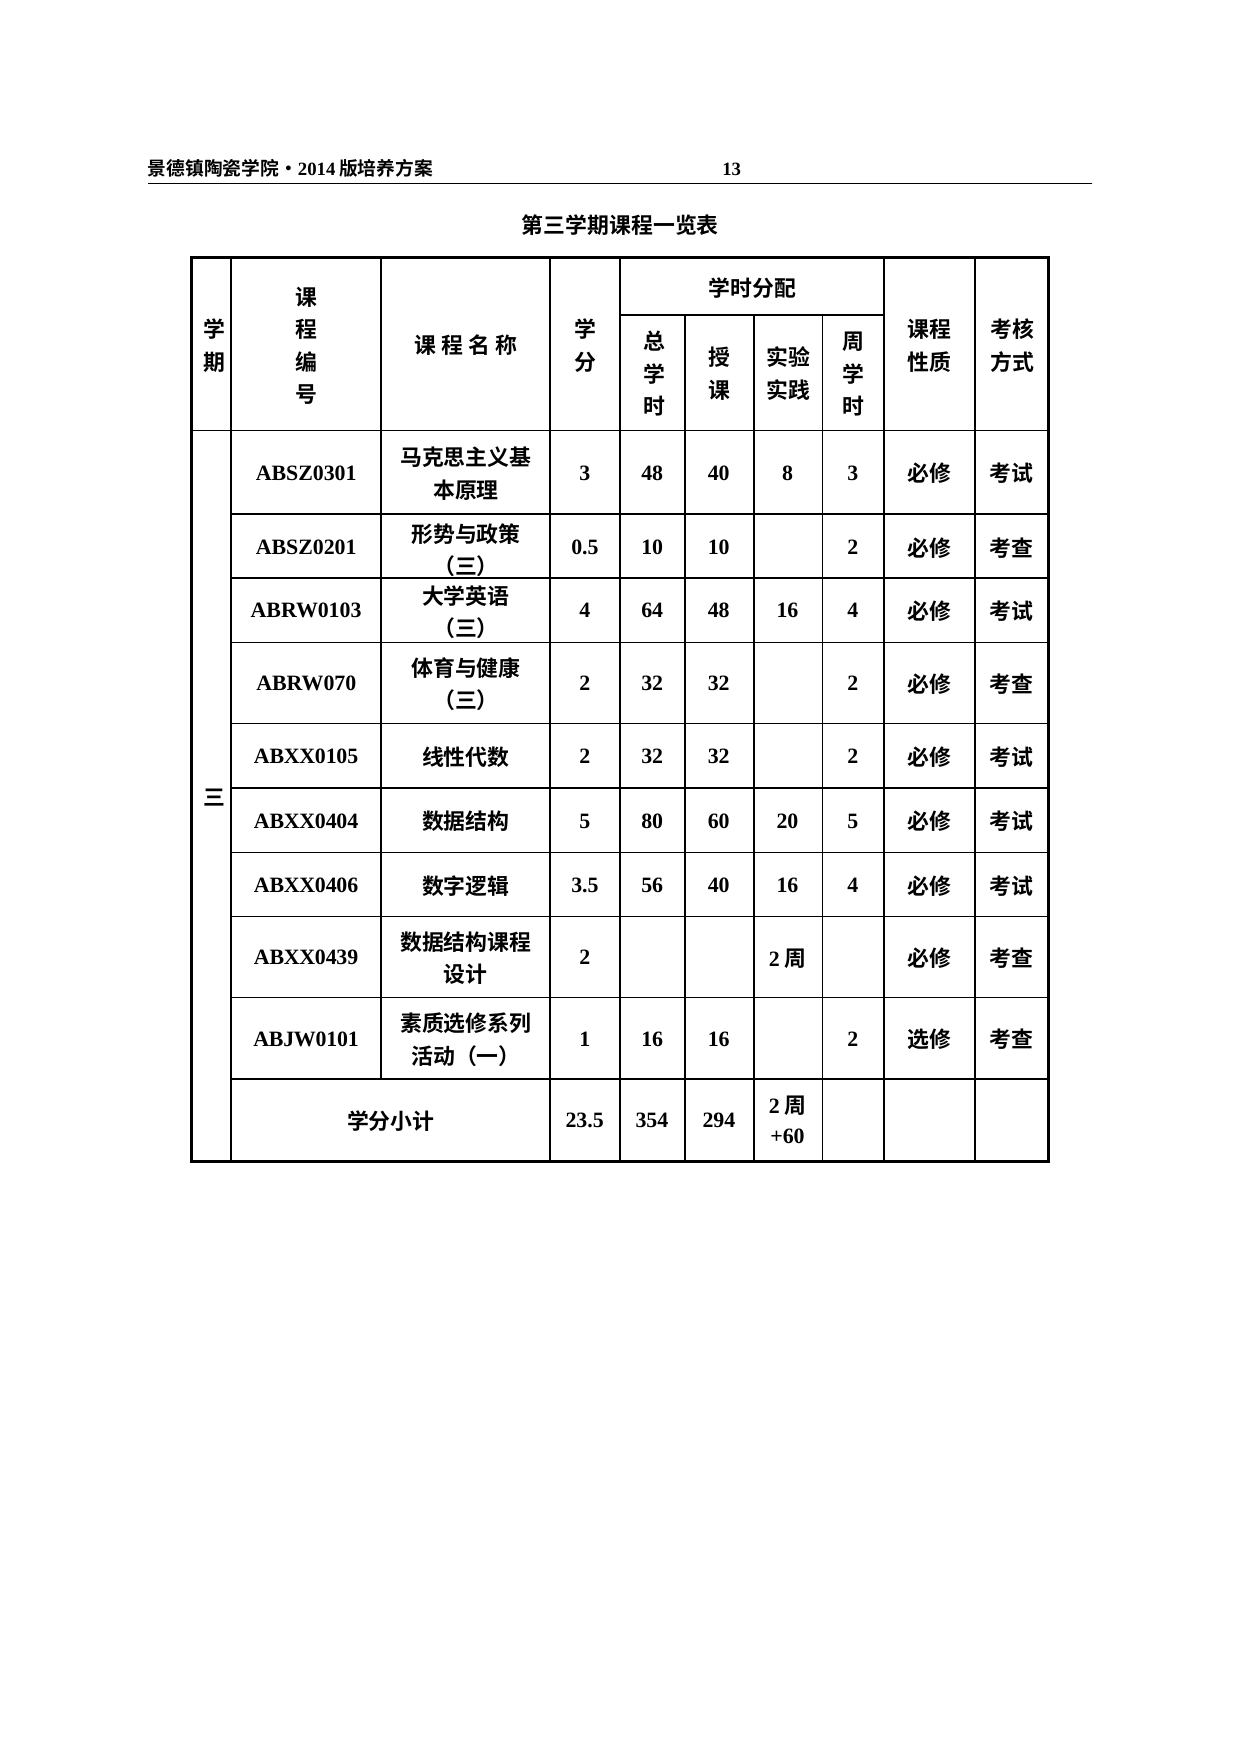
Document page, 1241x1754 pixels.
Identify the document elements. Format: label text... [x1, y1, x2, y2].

table_cell [755, 724, 822, 787]
table_cell 2 [823, 643, 883, 722]
table_cell 2 [551, 724, 619, 787]
table_cell 考查 [976, 643, 1047, 722]
table_cell 必修 [885, 431, 974, 513]
table_cell 2 [551, 917, 619, 997]
table_cell 考试 [976, 579, 1047, 642]
table_cell ABSZ0201 [232, 515, 380, 577]
table_cell 32 [621, 724, 684, 787]
table_cell ABRW070 [232, 643, 380, 722]
table_header 学 分 [551, 259, 619, 430]
table_cell [755, 998, 822, 1078]
table_cell 48 [621, 431, 684, 513]
table_cell 23.5 [551, 1080, 619, 1160]
table_cell [755, 515, 822, 577]
table_cell 48 [686, 579, 753, 642]
table_cell 0.5 [551, 515, 619, 577]
table_cell 考查 [976, 917, 1047, 997]
table_cell 3.5 [551, 853, 619, 916]
table_cell [823, 1080, 883, 1160]
table_cell 64 [621, 579, 684, 642]
table_cell 2 [823, 515, 883, 577]
table_header 学时分配 [621, 259, 883, 314]
table_cell ABSZ0301 [232, 431, 380, 513]
table_cell 线性代数 [382, 724, 549, 787]
table_header 课 程 名 称 [382, 259, 549, 430]
table_cell ABXX0406 [232, 853, 380, 916]
table_cell ABJW0101 [232, 998, 380, 1078]
table_cell 16 [755, 853, 822, 916]
table_cell 必修 [885, 853, 974, 916]
table_cell ABRW0103 [232, 579, 380, 642]
table_cell ABXX0404 [232, 789, 380, 852]
table_cell 5 [823, 789, 883, 852]
table_cell 考试 [976, 789, 1047, 852]
table_cell 60 [686, 789, 753, 852]
table_cell 选修 [885, 998, 974, 1078]
table_cell ABXX0105 [232, 724, 380, 787]
table_cell [823, 917, 883, 997]
table_cell [621, 917, 684, 997]
table_cell 32 [621, 643, 684, 722]
table_cell 3 [823, 431, 883, 513]
table_cell 数据结构 [382, 789, 549, 852]
table_cell 必修 [885, 515, 974, 577]
table_cell 294 [686, 1080, 753, 1160]
table_cell 必修 [885, 643, 974, 722]
table_cell [885, 1080, 974, 1160]
table_cell 考试 [976, 431, 1047, 513]
table_cell 20 [755, 789, 822, 852]
table_cell 必修 [885, 724, 974, 787]
table_cell 周学时 [823, 316, 883, 430]
table_cell 2周+60 [755, 1080, 822, 1160]
table_cell 2 [823, 998, 883, 1078]
table_cell 考查 [976, 515, 1047, 577]
table_cell [686, 917, 753, 997]
table_cell 大学英语（三） [382, 579, 549, 642]
table_cell 体育与健康（三） [382, 643, 549, 722]
table_cell 40 [686, 853, 753, 916]
table_cell 16 [686, 998, 753, 1078]
table_cell 必修 [885, 789, 974, 852]
table_cell 数字逻辑 [382, 853, 549, 916]
table_cell 4 [823, 579, 883, 642]
table_cell 2 [551, 643, 619, 722]
table_cell 5 [551, 789, 619, 852]
table_cell 4 [551, 579, 619, 642]
table_cell 数据结构课程设计 [382, 917, 549, 997]
table_cell 8 [755, 431, 822, 513]
table_cell 3 [551, 431, 619, 513]
table_cell 16 [621, 998, 684, 1078]
table_cell 授课 [686, 316, 753, 430]
table_cell 80 [621, 789, 684, 852]
table_cell 必修 [885, 917, 974, 997]
table_cell 16 [755, 579, 822, 642]
table_cell 2 [823, 724, 883, 787]
table_cell ABXX0439 [232, 917, 380, 997]
table_cell 10 [621, 515, 684, 577]
table_cell 4 [823, 853, 883, 916]
table_cell 10 [686, 515, 753, 577]
table_cell 1 [551, 998, 619, 1078]
table_cell [755, 643, 822, 722]
table_cell 素质选修系列活动（一） [382, 998, 549, 1078]
table_cell 2周 [755, 917, 822, 997]
table_cell 必修 [885, 579, 974, 642]
table_cell 考查 [976, 998, 1047, 1078]
table_cell 三 [193, 431, 230, 1160]
table_cell 总学时 [621, 316, 684, 430]
table_header 学 期 [193, 259, 230, 430]
table_cell 学分小计 [232, 1080, 549, 1160]
table_header 课 程 编 号 [232, 259, 380, 430]
table_cell 形势与政策（三） [382, 515, 549, 577]
table_cell 56 [621, 853, 684, 916]
table_cell 32 [686, 643, 753, 722]
table_cell 32 [686, 724, 753, 787]
table_cell 实验实践 [755, 316, 822, 430]
table_cell 考试 [976, 853, 1047, 916]
table_header 课程 性质 [885, 259, 974, 430]
table_cell 马克思主义基本原理 [382, 431, 549, 513]
table_header 考核方式 [976, 259, 1047, 430]
table_cell 40 [686, 431, 753, 513]
table_cell 354 [621, 1080, 684, 1160]
table_cell 考试 [976, 724, 1047, 787]
table_cell [976, 1080, 1047, 1160]
text 第三学期课程一览表 [148, 208, 1092, 240]
